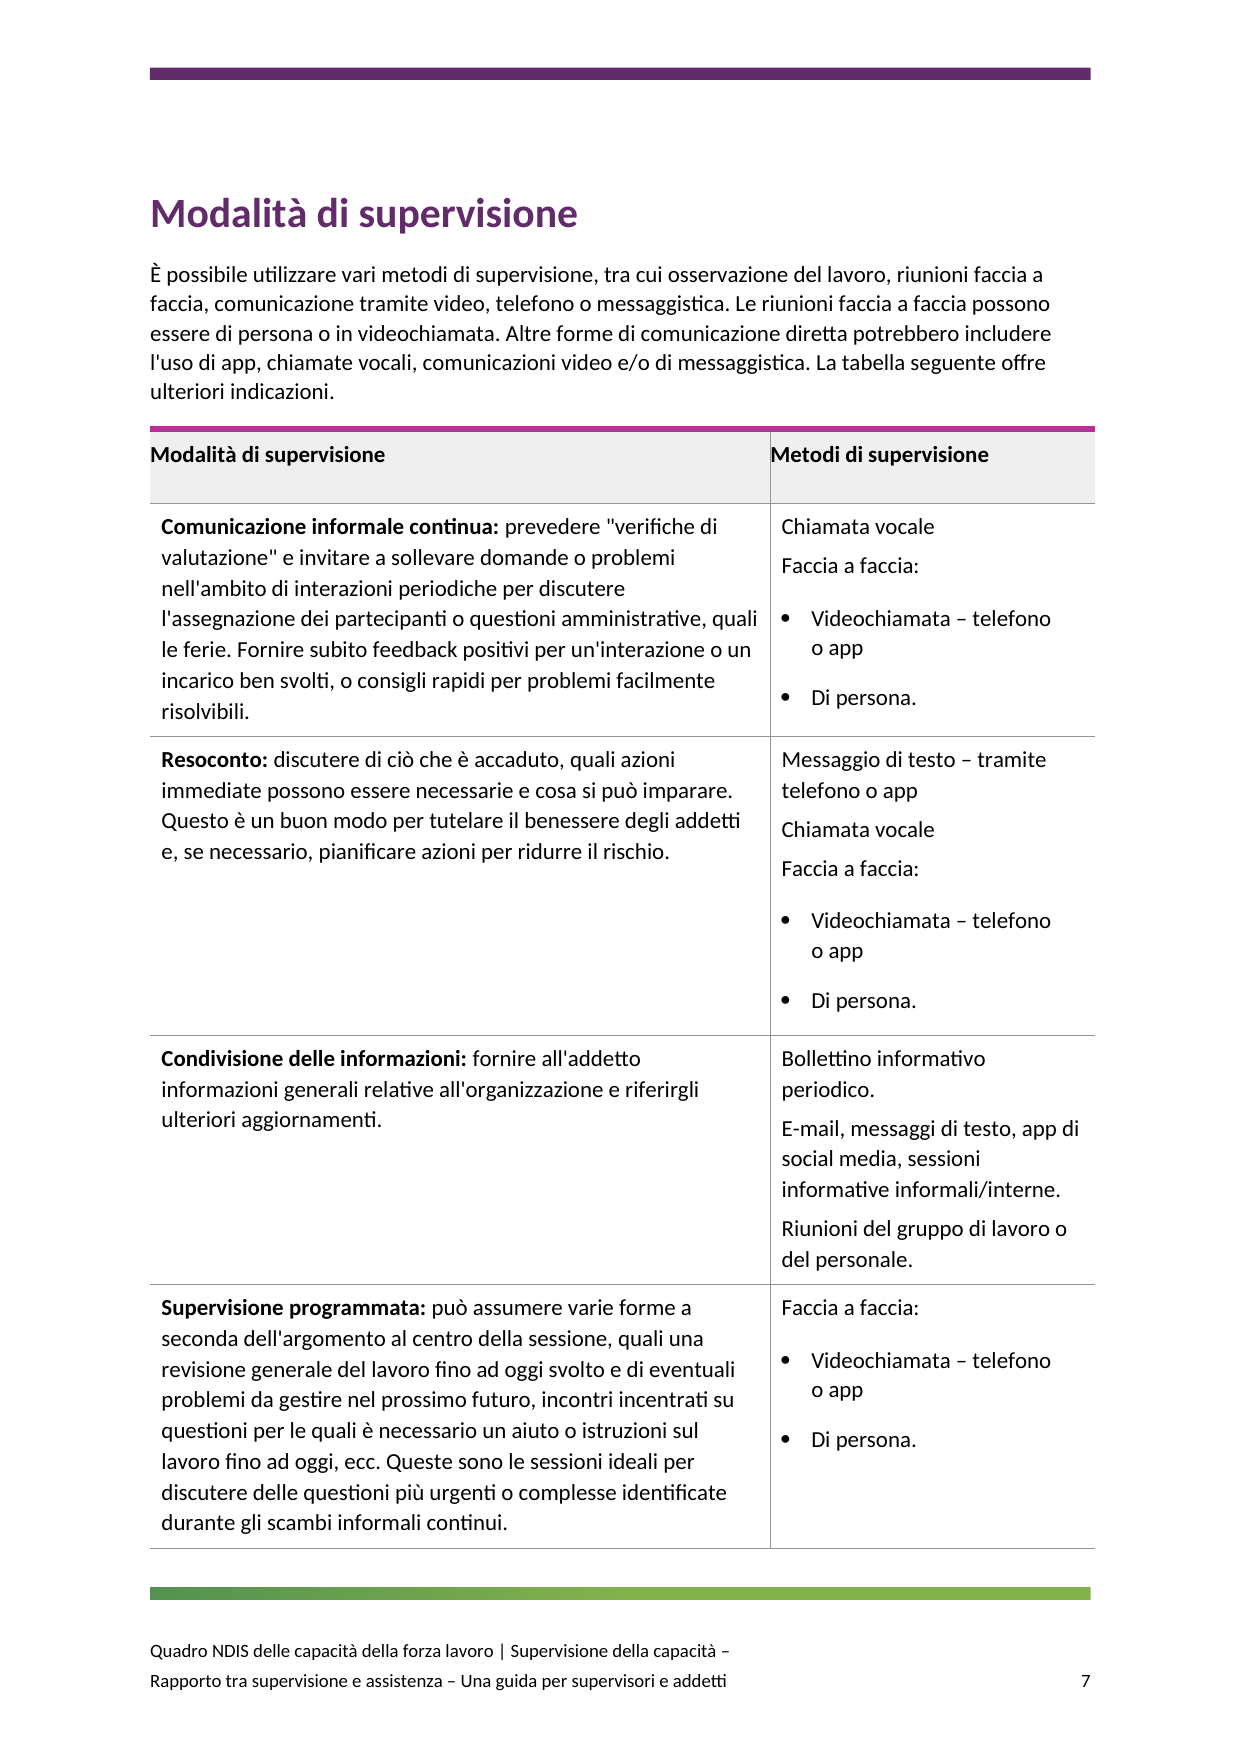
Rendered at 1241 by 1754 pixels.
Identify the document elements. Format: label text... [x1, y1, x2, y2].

table_header Metodi di supervisione [771, 432, 1095, 503]
subtitle Modalità di supervisione [150, 187, 1090, 238]
table_cell Condivisione delle informazioni: fornire all'addetto informazioni generali relative all'organizzazione e riferirgli ulteriori aggiornamenti. [150, 1036, 770, 1284]
table_header Modalità di supervisione [150, 432, 770, 503]
table_cell Supervisione programmata: può assumere varie forme a seconda dell'argomento al centro della sessione, quali una revisione generale del lavoro fino ad oggi svolto e di eventuali problemi da gestire nel prossimo futuro, incontri incentrati su questioni per le quali è necessario un aiuto o istruzioni sul lavoro fino ad oggi, ecc. Queste sono le sessioni ideali per discutere delle questioni più urgenti o complesse identificate durante gli scambi informali continui. [150, 1285, 770, 1547]
text È possibile utilizzare vari metodi di supervisione, tra cui osservazione del lavoro, riunioni faccia a faccia, comunicazione tramite video, telefono o messaggistica. Le riunioni faccia a faccia possono essere di persona o in videochiamata. Altre forme di comunicazione diretta potrebbero includere l'uso di app, chiamate vocali, comunicazioni video e/o di messaggistica. La tabella seguente offre ulteriori indicazioni. [150, 259, 1090, 405]
table_cell Resoconto: discutere di ciò che è accaduto, quali azioni immediate possono essere necessarie e cosa si può imparare. Questo è un buon modo per tutelare il benessere degli addetti e, se necessario, pianificare azioni per ridurre il rischio. [150, 737, 770, 1035]
table_cell Chiamata vocale Faccia a faccia: Videochiamata – telefono o app Di persona. [771, 504, 1095, 736]
table_cell Messaggio di testo – tramite telefono o app Chiamata vocale Faccia a faccia: Videochiamata – telefono o app Di persona. [771, 737, 1095, 1035]
table_cell Comunicazione informale continua: prevedere "verifiche di valutazione" e invitare a sollevare domande o problemi nell'ambito di interazioni periodiche per discutere l'assegnazione dei partecipanti o questioni amministrative, quali le ferie. Fornire subito feedback positivi per un'interazione o un incarico ben svolti, o consigli rapidi per problemi facilmente risolvibili. [150, 504, 770, 736]
table_cell Bollettino informativo periodico. E-mail, messaggi di testo, app di social media, sessioni informative informali/interne. Riunioni del gruppo di lavoro o del personale. [771, 1036, 1095, 1284]
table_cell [771, 1285, 1095, 1547]
